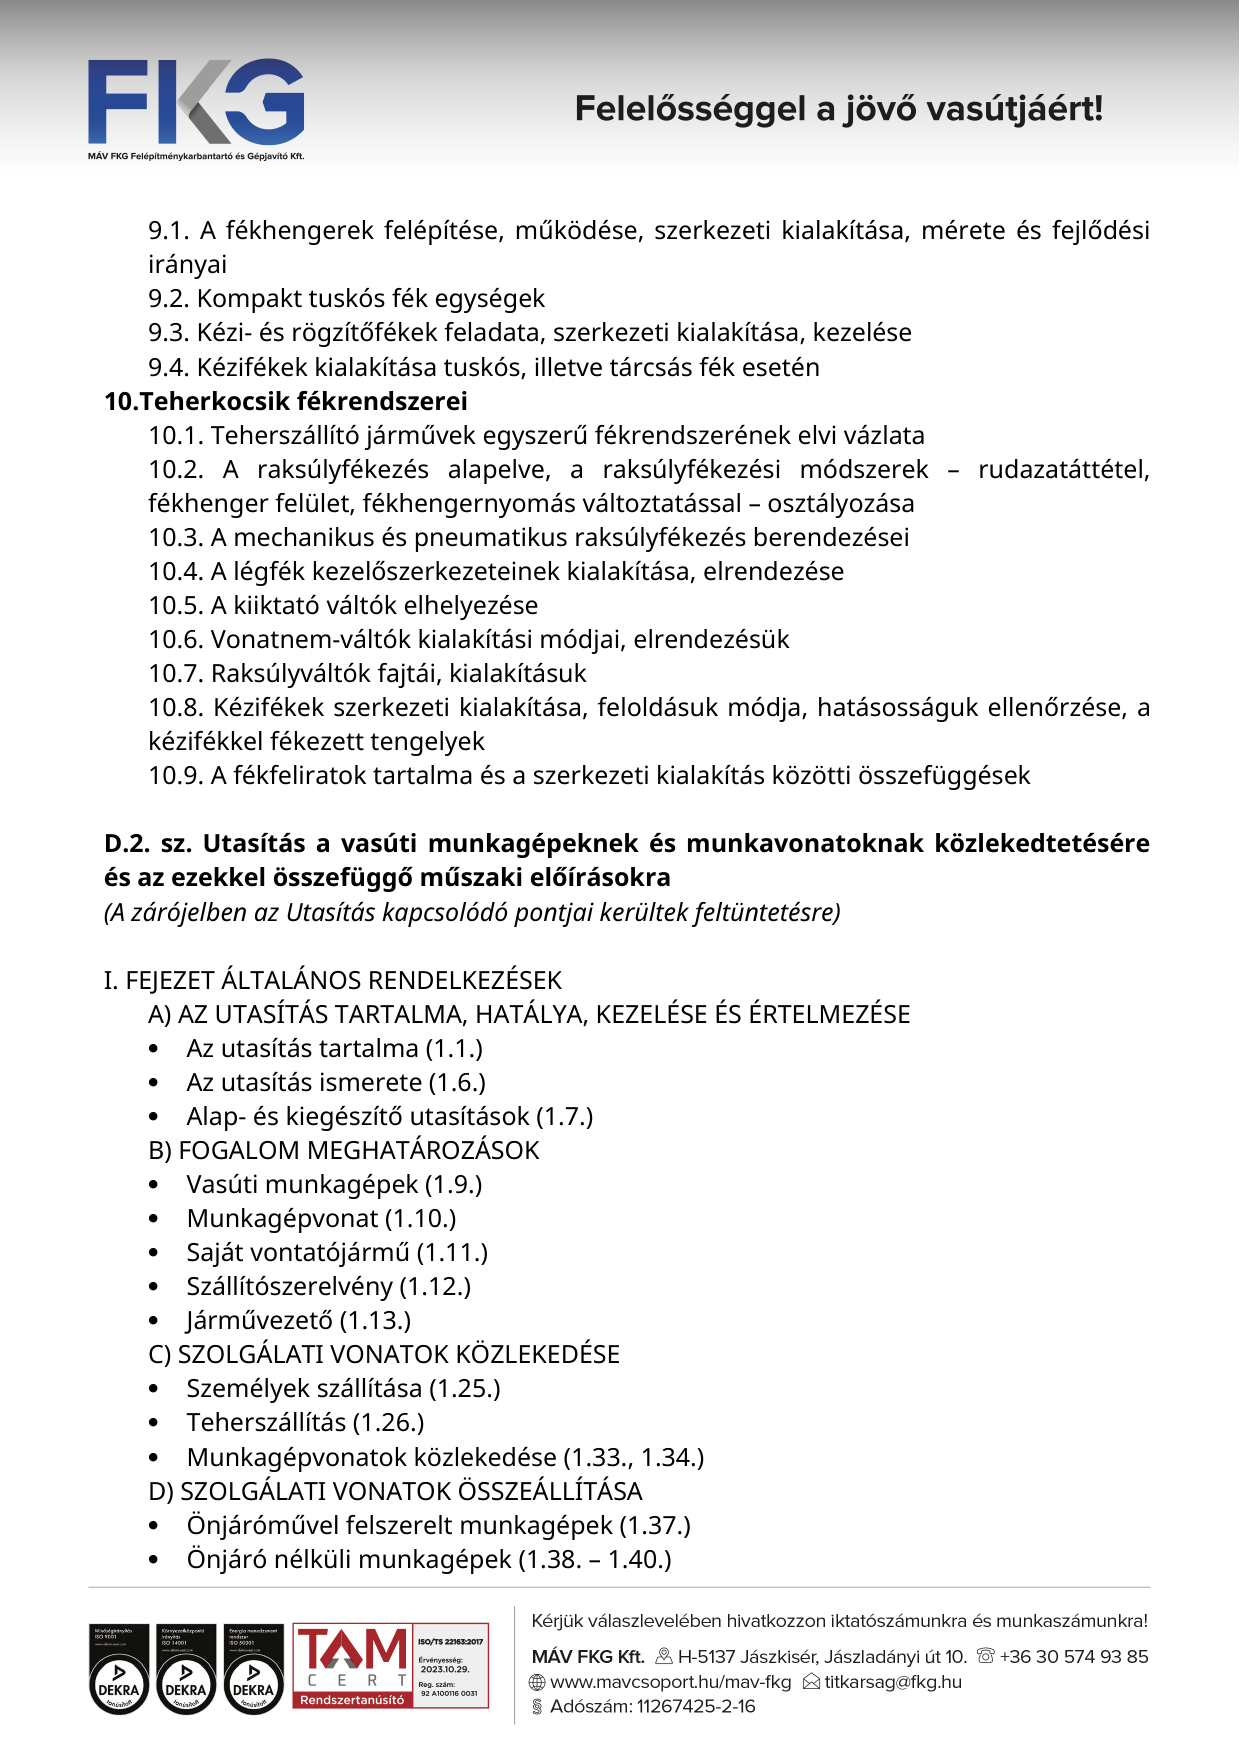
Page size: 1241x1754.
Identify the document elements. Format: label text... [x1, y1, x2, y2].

text 9.1. A fékhengerek felépítése, működése, szerkezeti kialakítása, mérete és fejlődési irányai [148, 213, 1152, 281]
text 10.7. Raksúlyváltók fajtái, kialakításuk [103, 656, 1152, 690]
text 10.1. Teherszállító járművek egyszerű fékrendszerének elvi vázlata [103, 417, 1152, 451]
text 9.2. Kompakt tuskós fék egységek [148, 281, 1152, 315]
text 9.3. Kézi- és rögzítőfékek feladata, szerkezeti kialakítása, kezelése [103, 315, 1152, 349]
list Az utasítás tartalma (1.1.) [149, 1030, 1152, 1064]
text D.2. sz. Utasítás a vasúti munkagépeknek és munkavonatoknak közlekedtetésére és az ezekkel összefüggő műszaki előírásokra [103, 826, 1152, 894]
text 10.4. A légfék kezelőszerkezeteinek kialakítása, elrendezése [103, 553, 1152, 588]
list Munkagépvonat (1.10.) [149, 1201, 1152, 1235]
list Személyek szállítása (1.25.) [149, 1371, 1152, 1405]
list Járművezető (1.13.) [149, 1303, 1152, 1337]
text I. FEJEZET ÁLTALÁNOS RENDELKEZÉSEK [103, 962, 1152, 996]
text 10.2. A raksúlyfékezés alapelve, a raksúlyfékezési módszerek – rudazatáttétel, fékhenger felület, fékhengernyomás változtatással – osztályozása [148, 451, 1152, 519]
picture [0, 0, 1239, 177]
text 10.6. Vonatnem-váltók kialakítási módjai, elrendezésük [103, 622, 1152, 656]
text 10.8. Kézifékek szerkezeti kialakítása, feloldásuk módja, hatásosságuk ellenőrzése, a kézifékkel fékezett tengelyek [148, 690, 1152, 758]
picture [0, 1577, 1239, 1754]
list Az utasítás ismerete (1.6.) [149, 1064, 1152, 1098]
text 10.5. A kiiktató váltók elhelyezése [103, 588, 1152, 622]
list Szállítószerelvény (1.12.) [149, 1269, 1152, 1303]
text (A zárójelben az Utasítás kapcsolódó pontjai kerültek feltüntetésre) [103, 894, 1152, 928]
list Vasúti munkagépek (1.9.) [149, 1167, 1152, 1201]
text B) FOGALOM MEGHATÁROZÁSOK [148, 1133, 1152, 1167]
text 10.9. A fékfeliratok tartalma és a szerkezeti kialakítás közötti összefüggések [148, 758, 1152, 792]
text A) AZ UTASÍTÁS TARTALMA, HATÁLYA, KEZELÉSE ÉS ÉRTELMEZÉSE [148, 996, 1152, 1030]
list Alap- és kiegészítő utasítások (1.7.) [149, 1098, 1152, 1133]
list Saját vontatójármű (1.11.) [149, 1235, 1152, 1269]
list Önjáróművel felszerelt munkagépek (1.37.) [149, 1507, 1152, 1541]
list Önjáró nélküli munkagépek (1.38. – 1.40.) [149, 1541, 1152, 1575]
text C) SZOLGÁLATI VONATOK KÖZLEKEDÉSE [148, 1337, 1152, 1371]
list Teherszállítás (1.26.) [149, 1405, 1152, 1439]
list Munkagépvonatok közlekedése (1.33., 1.34.) [149, 1439, 1152, 1473]
text 9.4. Kézifékek kialakítása tuskós, illetve tárcsás fék esetén [103, 349, 1152, 383]
text D) SZOLGÁLATI VONATOK ÖSSZEÁLLÍTÁSA [148, 1473, 1152, 1507]
text 10.3. A mechanikus és pneumatikus raksúlyfékezés berendezései [103, 519, 1152, 553]
text 10.Teherkocsik fékrendszerei [103, 383, 1152, 417]
